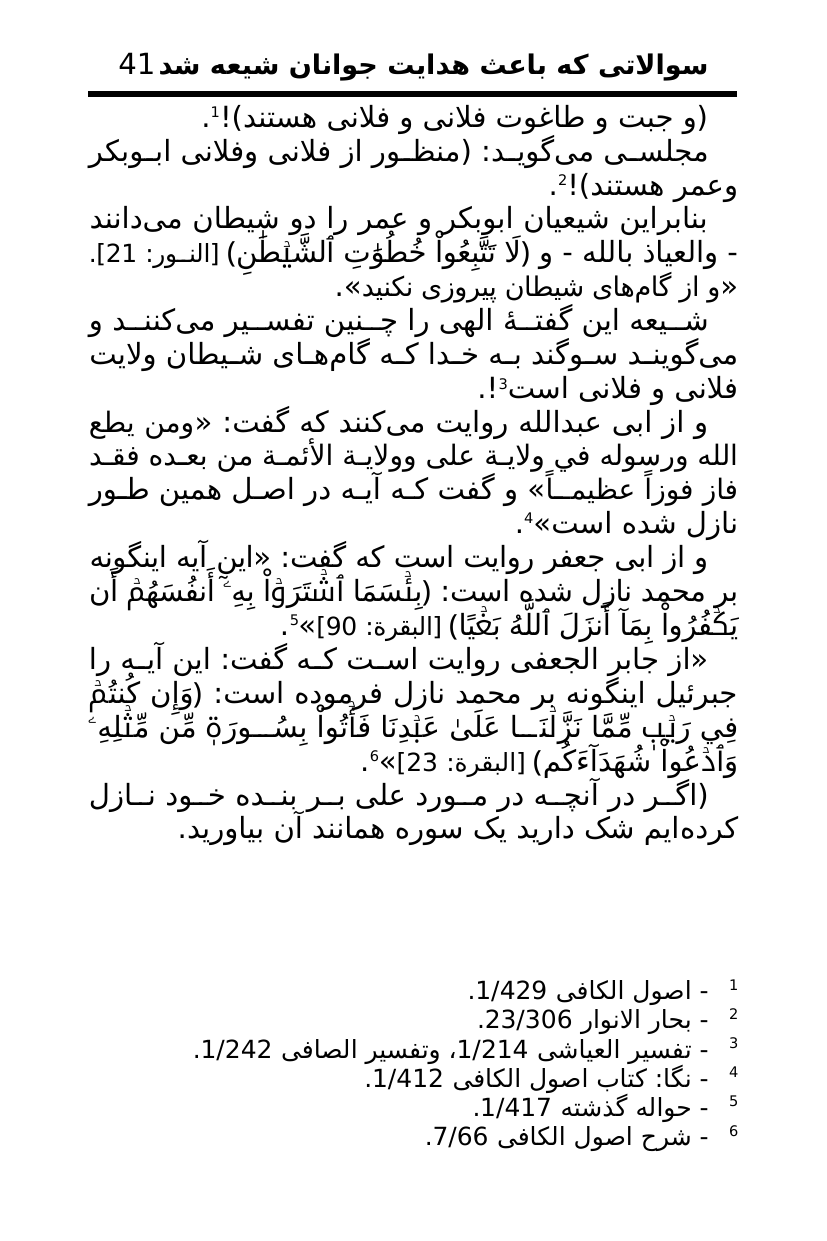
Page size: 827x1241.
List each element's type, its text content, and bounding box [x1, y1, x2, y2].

text «از جابر الجعفی روایت است که گفت: این آیه را جبرئیل اینگونه بر محمد نازل فرموده است: ﴿وَإِن كُنتُمۡ فِي رَيۡبٖ مِّمَّا نَزَّلۡنَا عَلَىٰ عَبۡدِنَا فَأۡتُواْ بِسُورَةٖ مِّن مِّثۡلِهِۦ وَٱدۡعُواْ شُهَدَآءَكُم﴾ [البقرة: 23]». [89, 642, 738, 778]
text (اگر در آنچه در مورد علی بر بنده خود نازل کرده‌ایم شک دارید یک سوره همانند آن بیاورید. [89, 778, 738, 846]
text شیعه این گفتۀ الهی را چنین تفسیر می‌کنند و می‌گویند سوگند به خدا که گام‌های شیطان ولایت فلانی و فلانی است!. [89, 304, 738, 406]
text (و جبت و طاغوت فلانی و فلانی هستند)!. [89, 100, 738, 134]
text و از ابی عبدالله روایت می‌کنند که گفت: «ومن يطع الله ورسوله في ولاية على وولاية الأئمة من بعده فقد فاز فوزاً عظيمـاً» و گفت که آیه در اصل همین طور نازل شده است». [89, 406, 738, 540]
text و از ابی جعفر روایت است که گفت: «این آیه اینگونه بر محمد نازل شده است: ﴿بِئۡسَمَا ٱشۡتَرَوۡاْ بِهِۦٓ أَنفُسَهُمۡ أَن يَكۡفُرُواْ بِمَآ أَنزَلَ ٱللَّهُ بَغۡيًا﴾ [البقرة: 90]». [89, 540, 738, 642]
text مجلسی می‌گوید: (منظور از فلانی وفلانی ابوبکر وعمر هستند)!. [89, 134, 738, 202]
text بنابراین شیعیان ابوبکر و عمر را دو شیطان می‌دانند - والعیاذ بالله - و ﴿لَا تَتَّبِعُواْ خُطُوَٰتِ ٱلشَّيۡطَٰنِ﴾ [النور: 21]. «و از گام‌های شیطان پیروزی نکنید». [89, 202, 738, 304]
